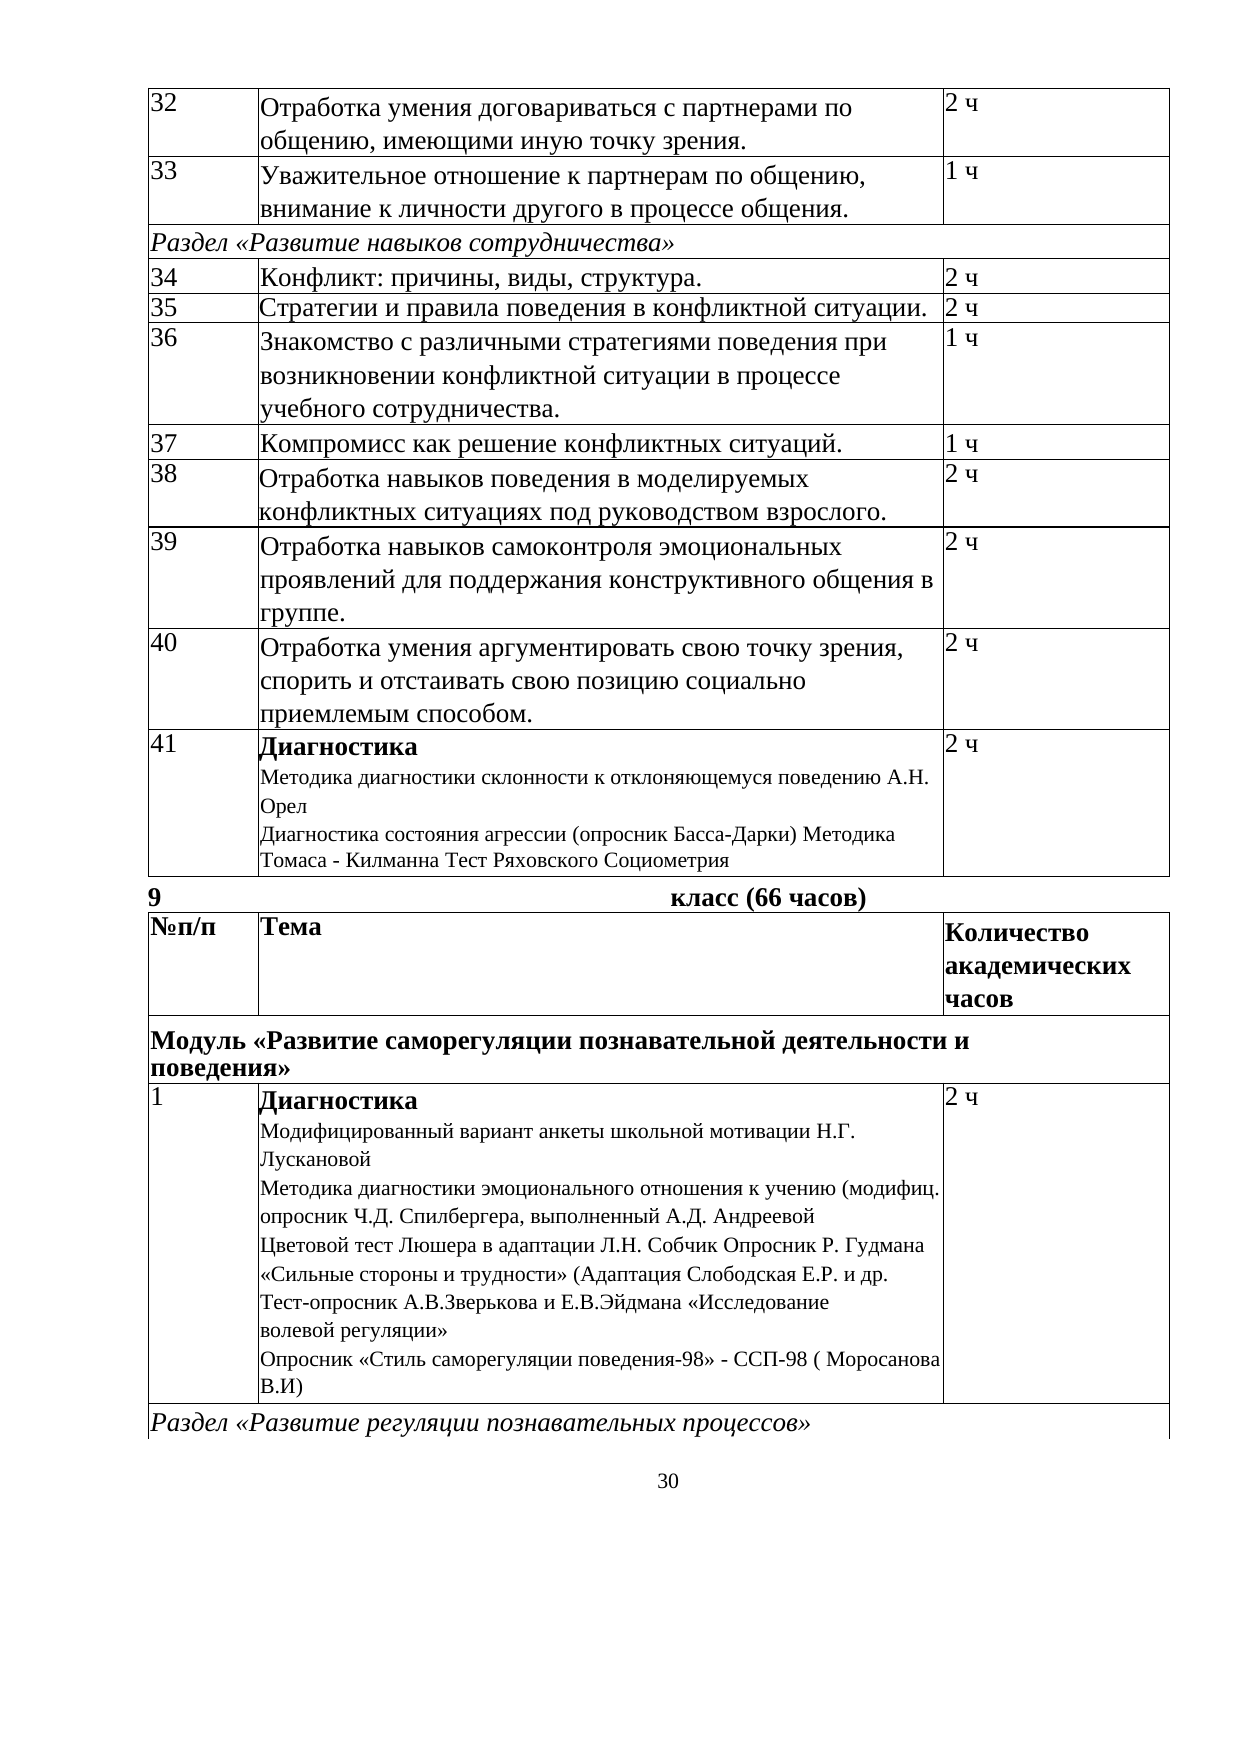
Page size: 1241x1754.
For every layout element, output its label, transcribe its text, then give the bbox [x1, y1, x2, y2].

table_cell Модуль «Развитие саморегуляции познавательной деятельности и поведения» [149, 1016, 1169, 1083]
table_cell 35 [149, 294, 258, 322]
table_cell 1 ч [944, 425, 1169, 459]
table_cell Отработка навыков поведения в моделируемых конфликтных ситуациях под руководством взрослого. [259, 460, 943, 526]
table_cell 39 [149, 528, 258, 628]
table_cell Конфликт: причины, виды, структура. [259, 259, 943, 293]
table_cell Отработка навыков самоконтроля эмоциональных проявлений для поддержания конструктивного общения в группе. [259, 528, 943, 628]
table_cell 40 [149, 629, 258, 729]
table_cell Компромисс как решение конфликтных ситуаций. [259, 425, 943, 459]
table_cell Отработка умения аргументировать свою точку зрения, спорить и отстаивать свою позицию социально приемлемым способом. [259, 629, 943, 729]
table_cell 41 [149, 730, 258, 876]
table_header Тема [259, 913, 943, 1015]
table_cell Диагностика Методика диагностики склонности к отклоняющемуся поведению А.Н. Орел Диагностика состояния агрессии (опросник Басса-Дарки) Методика Томаса - Килманна Тест Ряховского Социометрия [259, 730, 943, 876]
table_cell Уважительное отношение к партнерам по общению, внимание к личности другого в процессе общения. [259, 157, 943, 223]
table_cell 2 ч [944, 259, 1169, 293]
table_cell 2 ч [944, 730, 1169, 876]
table_cell Стратегии и правила поведения в конфликтной ситуации. [259, 294, 943, 322]
text 30 [144, 1468, 1192, 1493]
table_cell 34 [149, 259, 258, 293]
table_cell 2 ч [944, 1084, 1169, 1403]
table_cell 38 [149, 460, 258, 526]
table_cell 33 [149, 157, 258, 223]
table_header №п/п [149, 913, 258, 1015]
table_cell Диагностика Модифицированный вариант анкеты школьной мотивации Н.Г. Лускановой Методика диагностики эмоционального отношения к учению (модифиц. опросник Ч.Д. Спилбергера, выполненный А.Д. Андреевой Цветовой тест Люшера в адаптации Л.Н. Собчик Опросник Р. Гудмана «Сильные стороны и трудности» (Адаптация Слободская Е.Р. и др. Тест-опросник А.В.Зверькова и Е.В.Эйдмана «Исследование волевой регуляции» Опросник «Стиль саморегуляции поведения-98» - ССП-98 ( Моросанова В.И) [259, 1084, 943, 1403]
table_header 2 ч [944, 89, 1169, 156]
table_cell 37 [149, 425, 258, 459]
table_header Количество академических часов [944, 913, 1169, 1015]
table_header Отработка умения договариваться с партнерами по общению, имеющими иную точку зрения. [259, 89, 943, 156]
table_cell 1 ч [944, 323, 1169, 424]
table_cell 36 [149, 323, 258, 424]
table_cell Раздел «Развитие регуляции познавательных процессов» [149, 1404, 1169, 1438]
subtitle класс (66 часов) [148, 881, 1192, 912]
table_cell 1 [149, 1084, 258, 1403]
table_cell Раздел «Развитие навыков сотрудничества» [149, 225, 1169, 258]
table_cell Знакомство с различными стратегиями поведения при возникновении конфликтной ситуации в процессе учебного сотрудничества. [259, 323, 943, 424]
table_cell 1 ч [944, 157, 1169, 223]
table_header 32 [149, 89, 258, 156]
table_cell 2 ч [944, 629, 1169, 729]
table_cell 2 ч [944, 294, 1169, 322]
table_cell 2 ч [944, 528, 1169, 628]
table_cell 2 ч [944, 460, 1169, 526]
